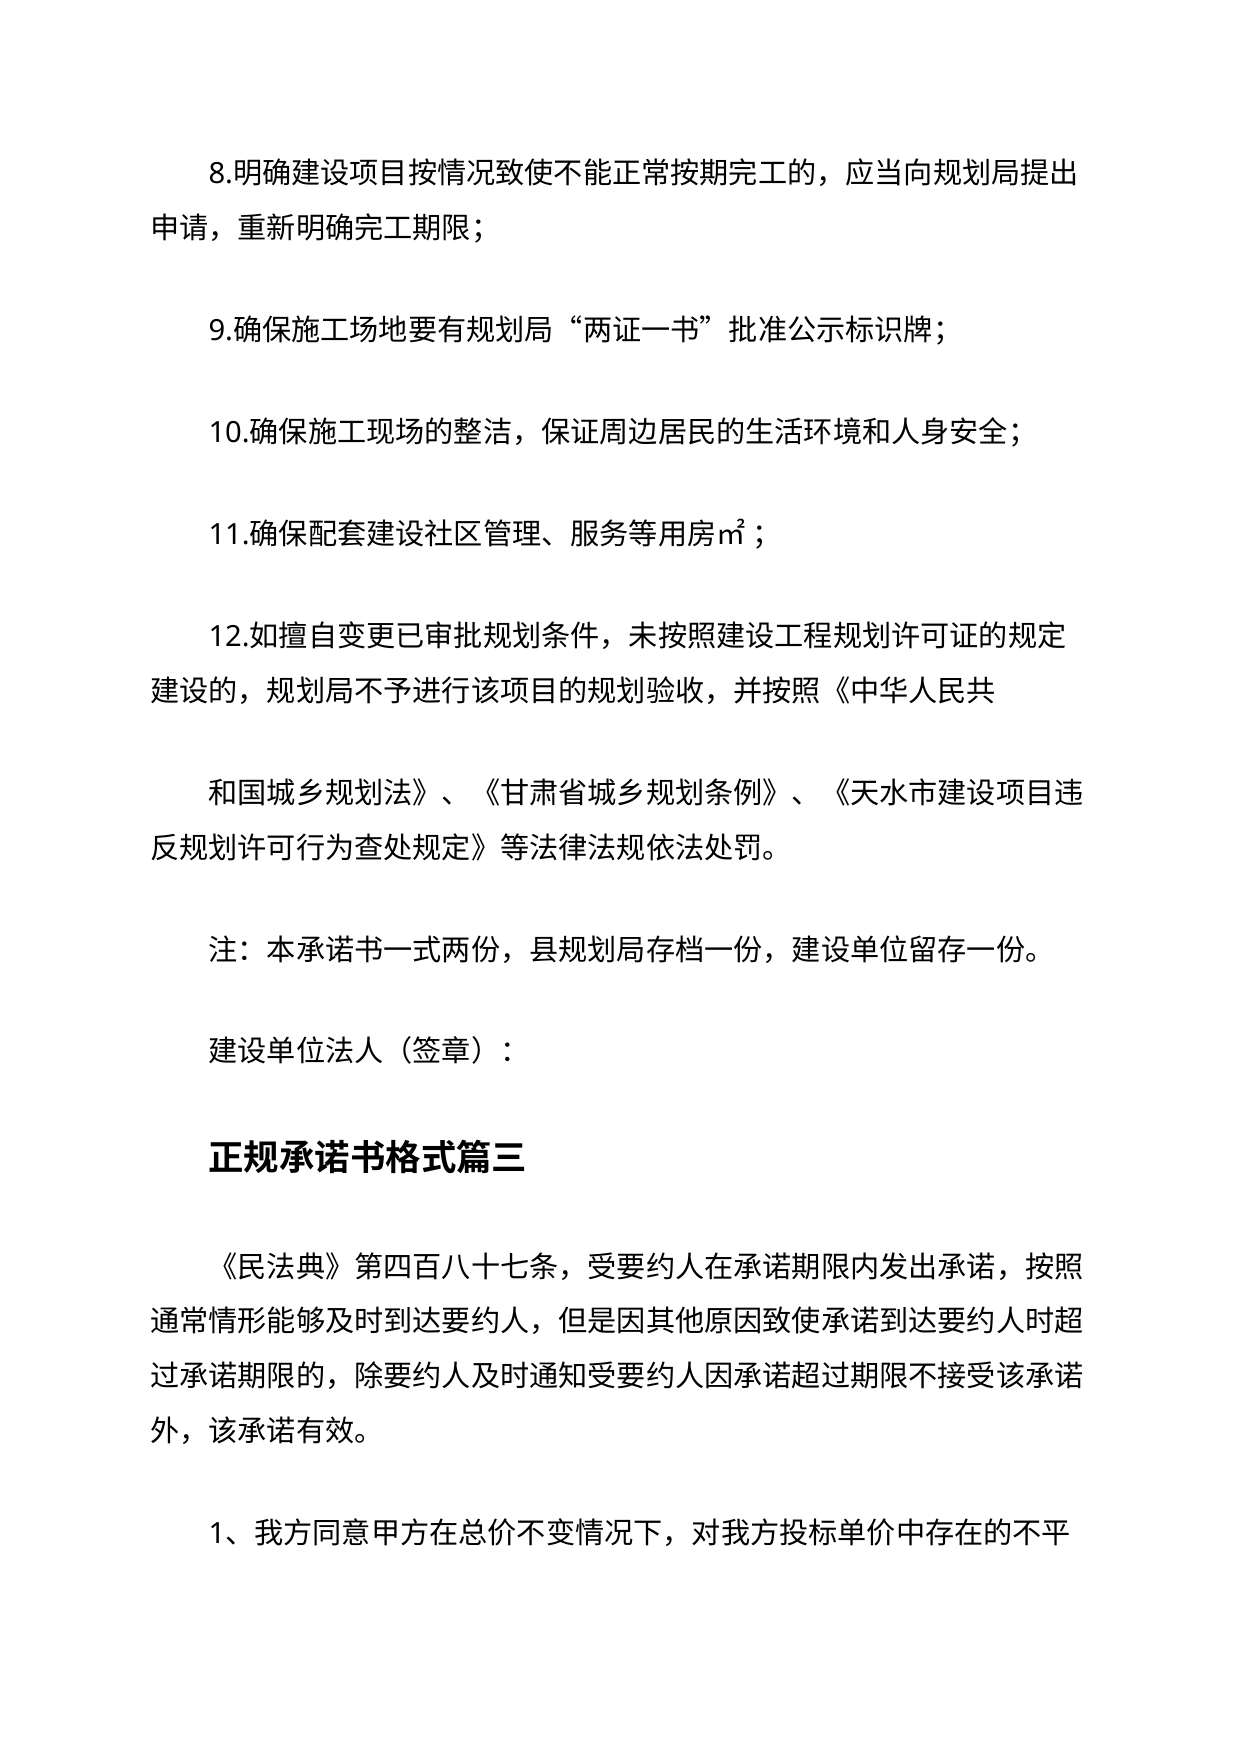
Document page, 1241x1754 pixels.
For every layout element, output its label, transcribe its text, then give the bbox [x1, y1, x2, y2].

text 9.确保施工场地要有规划局“两证一书”批准公示标识牌； [150, 307, 1090, 349]
text 正规承诺书格式篇三 [150, 1130, 1090, 1181]
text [150, 1509, 1090, 1552]
text 和国城乡规划法》、《甘肃省城乡规划条例》、《天水市建设项目违反规划许可行为查处规定》等法律法规依法处罚。 [150, 769, 1090, 867]
text 12.如擅自变更已审批规划条件，未按照建设工程规划许可证的规定建设的，规划局不予进行该项目的规划验收，并按照《中华人民共 [150, 613, 1090, 710]
text 注：本承诺书一式两份，县规划局存档一份，建设单位留存一份。 [150, 926, 1090, 968]
text 10.确保施工现场的整洁，保证周边居民的生活环境和人身安全； [150, 409, 1090, 451]
text 建设单位法人（签章）： [150, 1028, 1090, 1070]
text 11.确保配套建设社区管理、服务等用房㎡ ； [150, 511, 1090, 553]
text 8.明确建设项目按情况致使不能正常按期完工的，应当向规划局提出申请，重新明确完工期限； [150, 150, 1090, 247]
text 《民法典》第四百八十七条，受要约人在承诺期限内发出承诺，按照通常情形能够及时到达要约人，但是因其他原因致使承诺到达要约人时超过承诺期限的，除要约人及时通知受要约人因承诺超过期限不接受该承诺外，该承诺有效。 [150, 1243, 1090, 1450]
